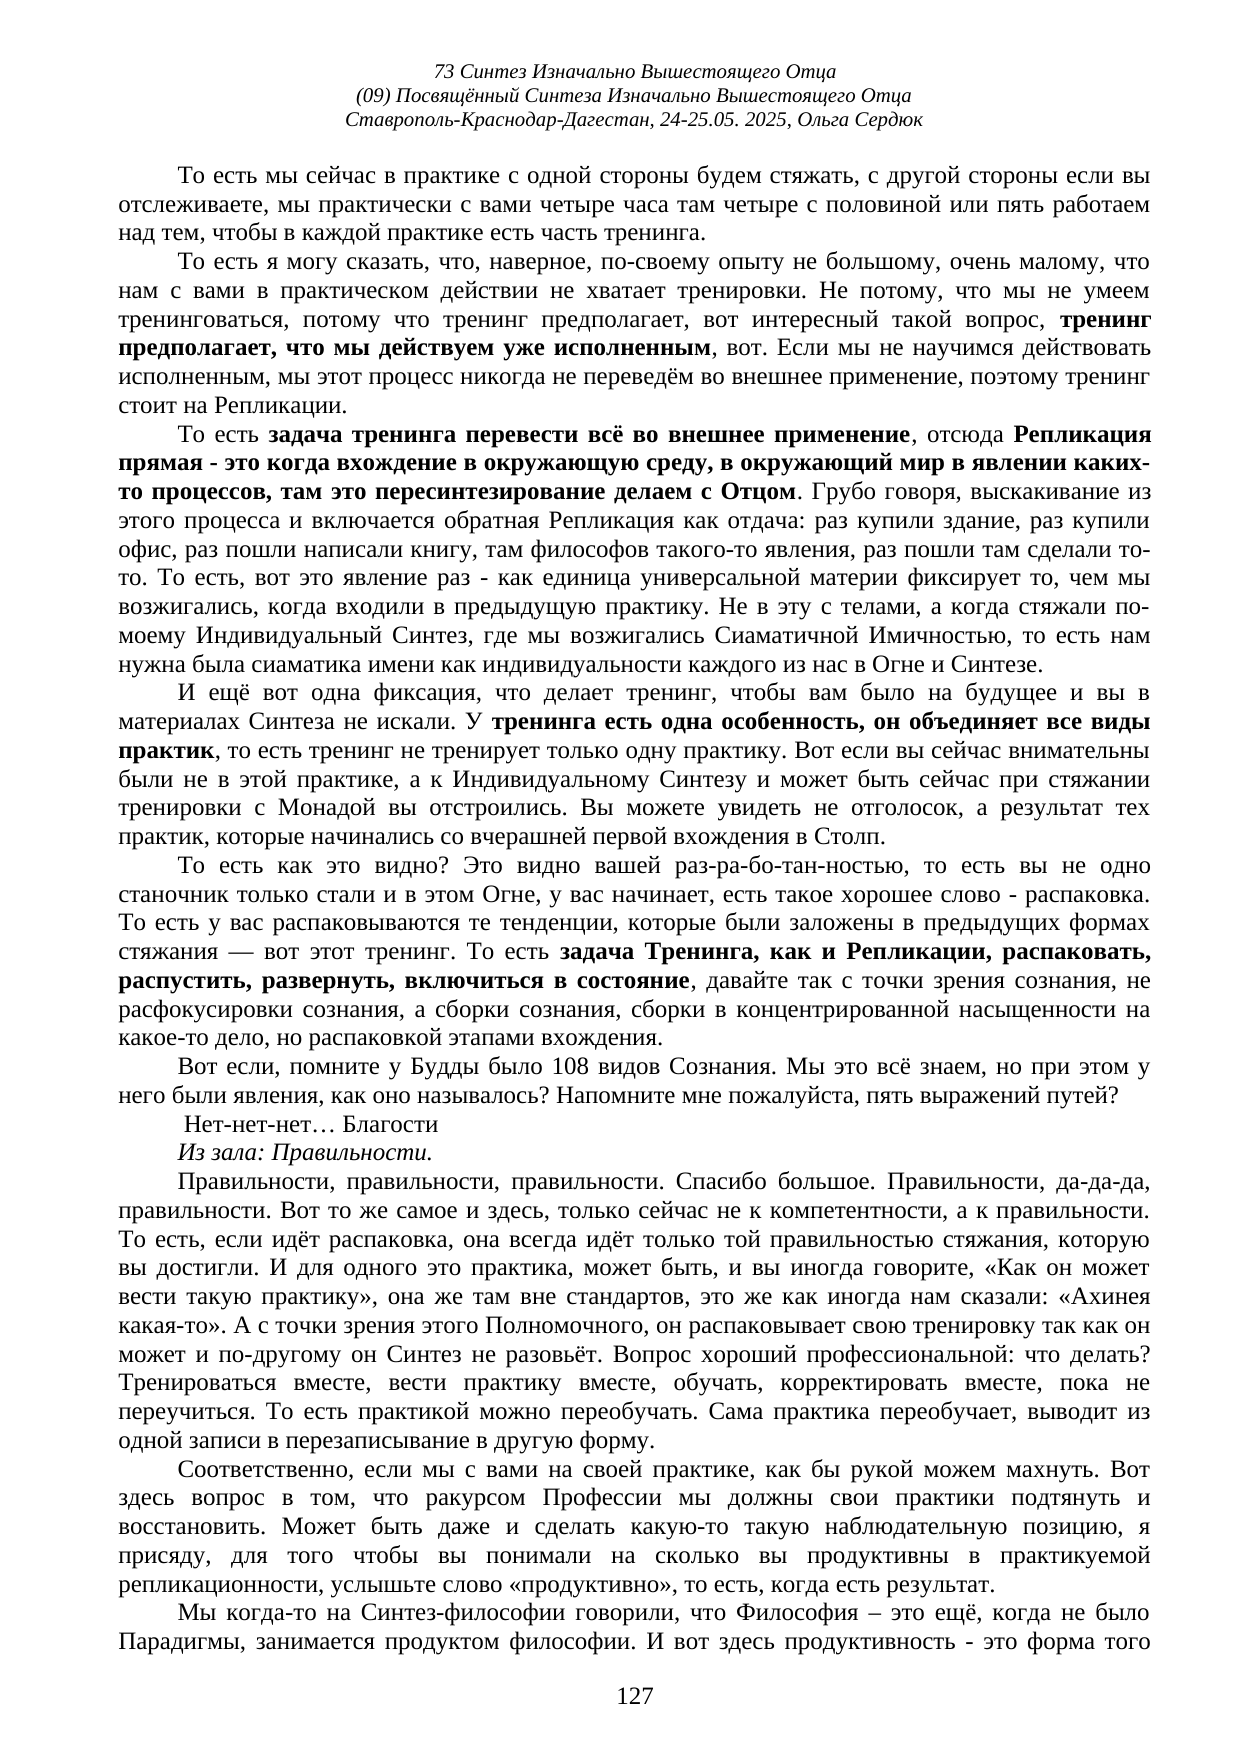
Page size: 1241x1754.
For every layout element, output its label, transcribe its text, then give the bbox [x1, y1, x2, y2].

text И ещё вот одна фиксация, что делает тренинг, чтобы вам было на будущее и вы в материалах Синтеза не искали. У тренинга есть одна особенность, он объединяет все виды практик, то есть тренинг не тренирует только одну практику. Вот если вы сейчас внимательны были не в этой практике, а к Индивидуальному Синтезу и может быть сейчас при стяжании тренировки с Монадой вы отстроились. Вы можете увидеть не отголосок, а результат тех практик, которые начинались со вчерашней первой вхождения в Столп. [118, 677, 1152, 850]
text Соответственно, если мы с вами на своей практике, как бы рукой можем махнуть. Вот здесь вопрос в том, что ракурсом Профессии мы должны свои практики подтянуть и восстановить. Может быть даже и сделать какую-то такую наблюдательную позицию, я присяду, для того чтобы вы понимали на сколько вы продуктивны в практикуемой репликационности, услышьте слово «продуктивно», то есть, когда есть результат. [118, 1454, 1152, 1597]
text То есть как это видно? Это видно вашей раз-ра-бо-тан-ностью, то есть вы не одно станочник только стали и в этом Огне, у вас начинает, есть такое хорошее слово - распаковка. То есть у вас распаковываются те тенденции, которые были заложены в предыдущих формах стяжания — вот этот тренинг. То есть задача Тренинга, как и Репликации, распаковать, распустить, развернуть, включиться в состояние, давайте так с точки зрения сознания, не расфокусировки сознания, а сборки сознания, сборки в концентрированной насыщенности на какое-то дело, но распаковкой этапами вхождения. [118, 850, 1152, 1051]
text Нет-нет-нет… Благости [118, 1109, 1152, 1137]
text То есть мы сейчас в практике с одной стороны будем стяжать, с другой стороны если вы отслеживаете, мы практически с вами четыре часа там четыре с половиной или пять работаем над тем, чтобы в каждой практике есть часть тренинга. [118, 160, 1152, 246]
text Правильности, правильности, правильности. Спасибо большое. Правильности, да-да-да, правильности. Вот то же самое и здесь, только сейчас не к компетентности, а к правильности. То есть, если идёт распаковка, она всегда идёт только той правильностью стяжания, которую вы достигли. И для одного это практика, может быть, и вы иногда говорите, «Как он может вести такую практику», она же там вне стандартов, это же как иногда нам сказали: «Ахинея какая-то». А с точки зрения этого Полномочного, он распаковывает свою тренировку так как он может и по-другому он Синтез не разовьёт. Вопрос хороший профессиональной: что делать? Тренироваться вместе, вести практику вместе, обучать, корректировать вместе, пока не переучиться. То есть практикой можно переобучать. Сама практика переобучает, выводит из одной записи в перезаписывание в другую форму. [118, 1166, 1152, 1454]
text Вот если, помните у Будды было 108 видов Сознания. Мы это всё знаем, но при этом у него были явления, как оно называлось? Напомните мне пожалуйста, пять выражений путей? [118, 1051, 1152, 1109]
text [118, 1597, 1152, 1655]
text То есть задача тренинга перевести всё во внешнее применение, отсюда Репликация прямая - это когда вхождение в окружающую среду, в окружающий мир в явлении каких-то процессов, там это пересинтезирование делаем с Отцом. Грубо говоря, выскакивание из этого процесса и включается обратная Репликация как отдача: раз купили здание, раз купили офис, раз пошли написали книгу, там философов такого-то явления, раз пошли там сделали то-то. То есть, вот это явление раз - как единица универсальной материи фиксирует то, чем мы возжигались, когда входили в предыдущую практику. Не в эту с телами, а когда стяжали по- моему Индивидуальный Синтез, где мы возжигались Сиаматичной Имичностью, то есть нам нужна была сиаматика имени как индивидуальности каждого из нас в Огне и Синтезе. [118, 419, 1152, 677]
text То есть я могу сказать, что, наверное, по-своему опыту не большому, очень малому, что нам с вами в практическом действии не хватает тренировки. Не потому, что мы не умеем тренинговаться, потому что тренинг предполагает, вот интересный такой вопрос, тренинг предполагает, что мы действуем уже исполненным, вот. Если мы не научимся действовать исполненным, мы этот процесс никогда не переведём во внешнее применение, поэтому тренинг стоит на Репликации. [118, 246, 1152, 419]
text Из зала: Правильности. [118, 1137, 1152, 1166]
